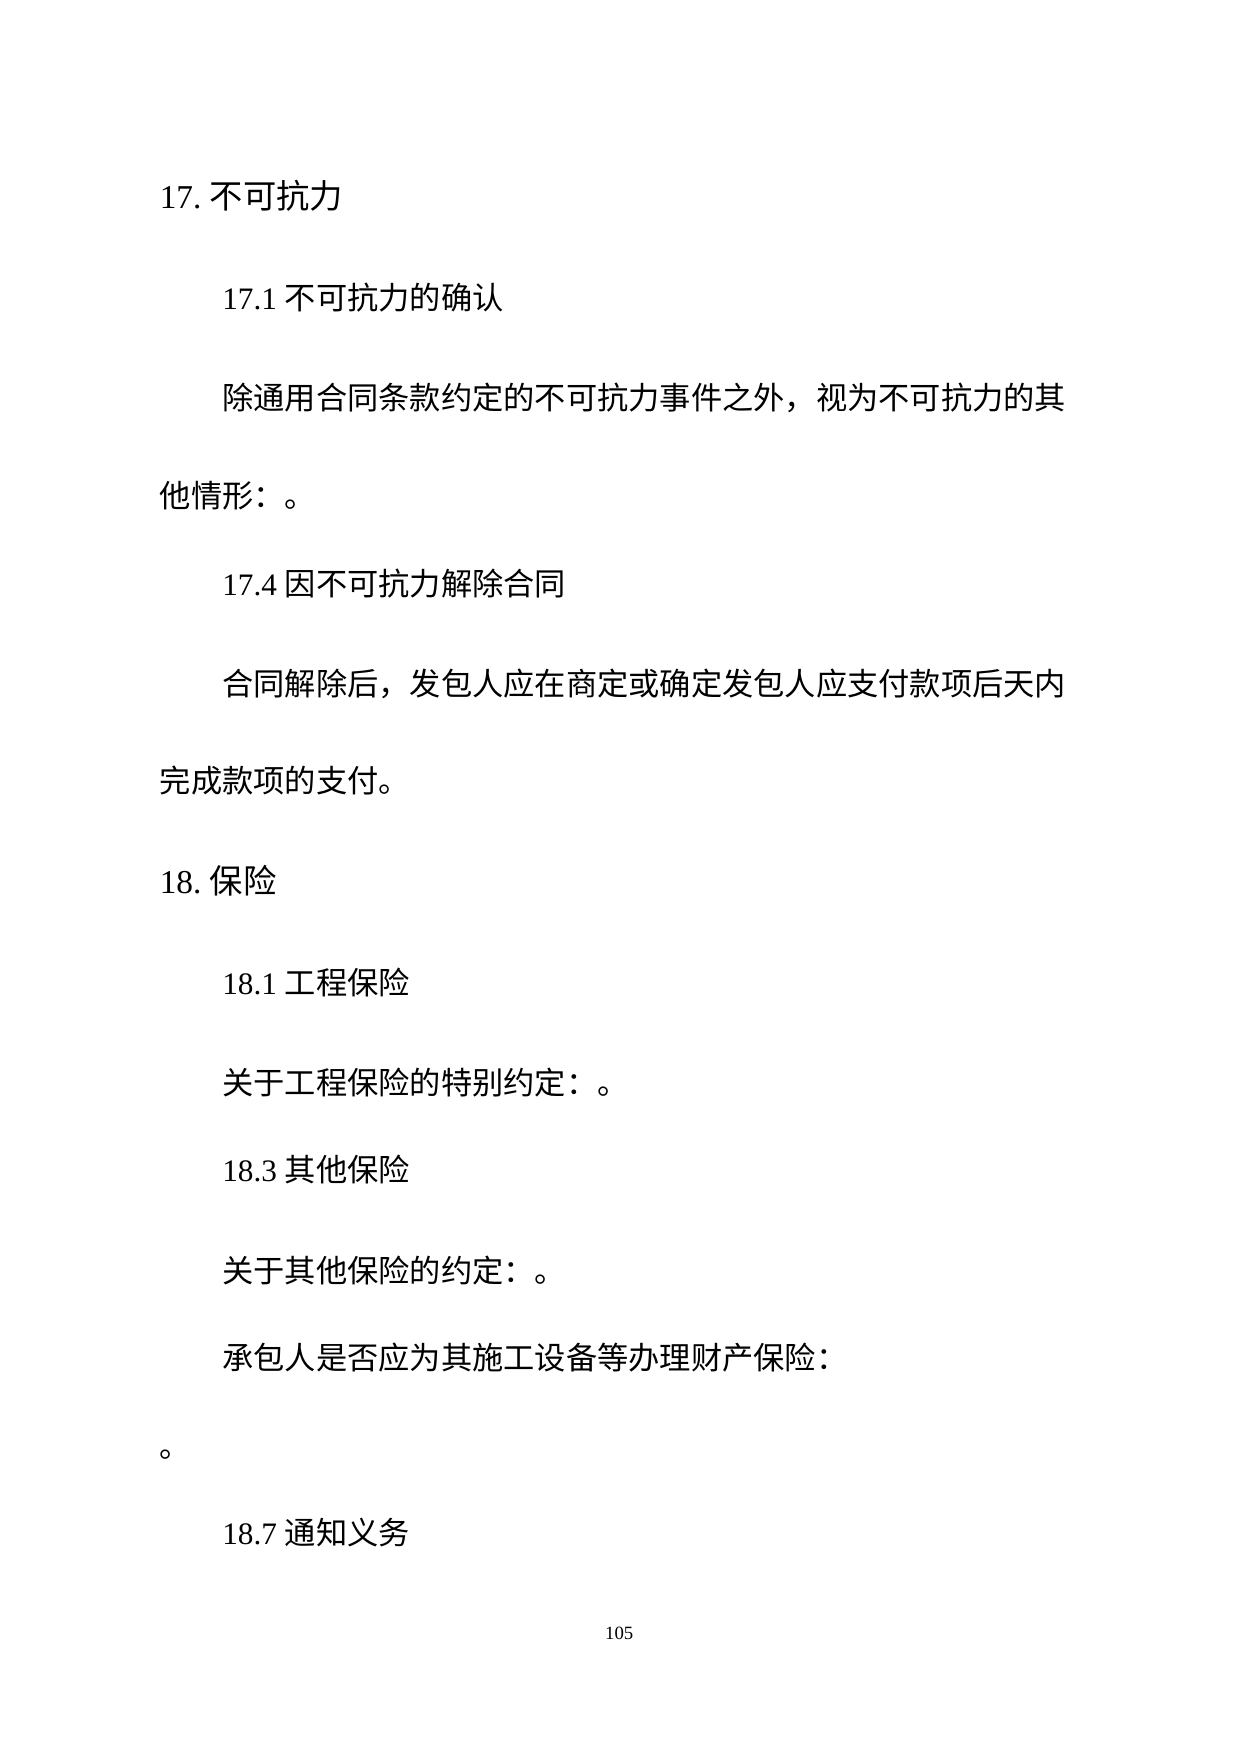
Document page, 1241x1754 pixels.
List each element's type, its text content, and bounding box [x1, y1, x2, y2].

text 。 [159, 1411, 1078, 1476]
text 除通用合同条款约定的不可抗力事件之外，视为不可抗力的其他情形：。 [159, 364, 1078, 526]
text 18.7 通知义务 [159, 1499, 1078, 1564]
text 18. 保险 [159, 846, 1078, 911]
text 17.4 因不可抗力解除合同 [159, 549, 1078, 614]
text 18.1 工程保险 [159, 948, 1078, 1013]
text 17.1 不可抗力的确认 [159, 263, 1078, 328]
text 关于其他保险的约定：。 [159, 1236, 1078, 1301]
text 承包人是否应为其施工设备等办理财产保险： [159, 1323, 1078, 1388]
text 关于工程保险的特别约定：。 [159, 1048, 1078, 1113]
text 合同解除后，发包人应在商定或确定发包人应支付款项后天内完成款项的支付。 [159, 649, 1078, 811]
text 17. 不可抗力 [159, 162, 1078, 227]
text 18.3 其他保险 [159, 1136, 1078, 1201]
